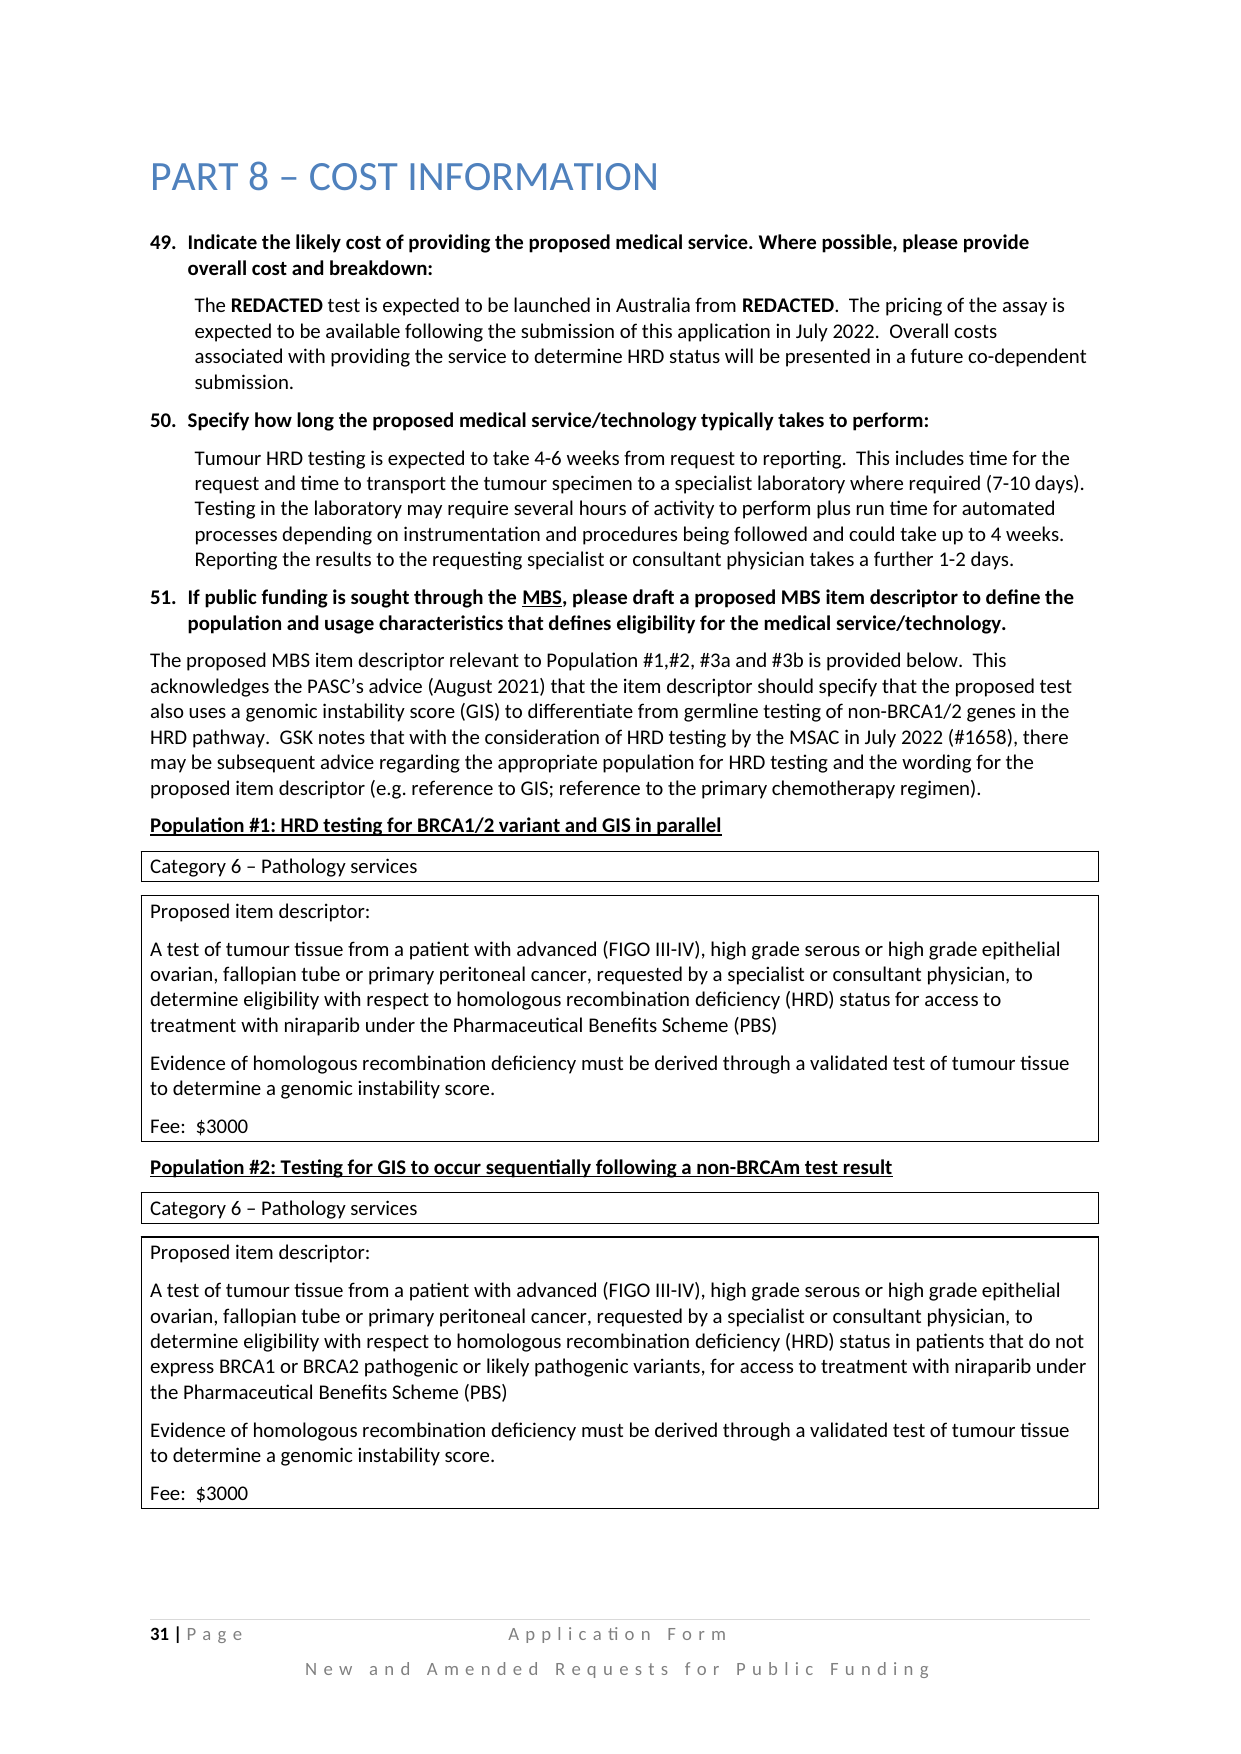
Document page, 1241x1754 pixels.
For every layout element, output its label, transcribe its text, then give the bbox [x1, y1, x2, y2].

text A test of tumour tissue from a patient with advanced (FIGO III-IV), high grade serous or high grade epithelial ovarian, fallopian tube or primary peritoneal cancer, requested by a specialist or consultant physician, to determine eligibility with respect to homologous recombination deficiency (HRD) status in patients that do not express BRCA1 or BRCA2 pathogenic or likely pathogenic variants, for access to treatment with niraparib under the Pharmaceutical Benefits Scheme (PBS) [142, 1274, 1098, 1404]
text Category 6 – Pathology services [142, 1193, 1098, 1223]
text Population #2: Testing for GIS to occur sequentially following a non-BRCAm test result [150, 1154, 1090, 1180]
text Fee: $3000 [142, 1110, 1098, 1141]
text Fee: $3000 [142, 1477, 1098, 1508]
text Category 6 – Pathology services [142, 852, 1098, 881]
text Proposed item descriptor: [142, 896, 1098, 923]
text Proposed item descriptor: [142, 1238, 1098, 1265]
subtitle Specify how long the proposed medical service/technology typically takes to perform: [150, 407, 1090, 432]
text Tumour HRD testing is expected to take 4-6 weeks from request to reporting. This includes time for the request and time to transport the tumour specimen to a specialist laboratory where required (7-10 days). Testing in the laboratory may require several hours of activity to perform plus run time for automated processes depending on instrumentation and procedures being followed and could take up to 4 weeks. Reporting the results to the requesting specialist or consultant physician takes a further 1-2 days. [194, 445, 1090, 572]
text Population #1: HRD testing for BRCA1/2 variant and GIS in parallel [150, 813, 1090, 838]
text Evidence of homologous recombination deficiency must be derived through a validated test of tumour tissue to determine a genomic instability score. [142, 1047, 1098, 1101]
text A test of tumour tissue from a patient with advanced (FIGO III-IV), high grade serous or high grade epithelial ovarian, fallopian tube or primary peritoneal cancer, requested by a specialist or consultant physician, to determine eligibility with respect to homologous recombination deficiency (HRD) status for access to treatment with niraparib under the Pharmaceutical Benefits Scheme (PBS) [142, 933, 1098, 1037]
subtitle Indicate the likely cost of providing the proposed medical service. Where possible, please provide overall cost and breakdown: [150, 229, 1090, 280]
subtitle PART 8 – COST INFORMATION [150, 150, 1090, 201]
text Evidence of homologous recombination deficiency must be derived through a validated test of tumour tissue to determine a genomic instability score. [142, 1414, 1098, 1468]
text The proposed MBS item descriptor relevant to Population #1,#2, #3a and #3b is provided below. This acknowledges the PASC’s advice (August 2021) that the item descriptor should specify that the proposed test also uses a genomic instability score (GIS) to differentiate from germline testing of non-BRCA1/2 genes in the HRD pathway. GSK notes that with the consideration of HRD testing by the MSAC in July 2022 (#1658), there may be subsequent advice regarding the appropriate population for HRD testing and the wording for the proposed item descriptor (e.g. reference to GIS; reference to the primary chemotherapy regimen). [150, 648, 1090, 800]
text The REDACTED test is expected to be launched in Australia from REDACTED. The pricing of the assay is expected to be available following the submission of this application in July 2022. Overall costs associated with providing the service to determine HRD status will be presented in a future co-dependent submission. [194, 293, 1090, 394]
subtitle If public funding is sought through the MBS, please draft a proposed MBS item descriptor to define the population and usage characteristics that defines eligibility for the medical service/technology. [150, 584, 1090, 635]
